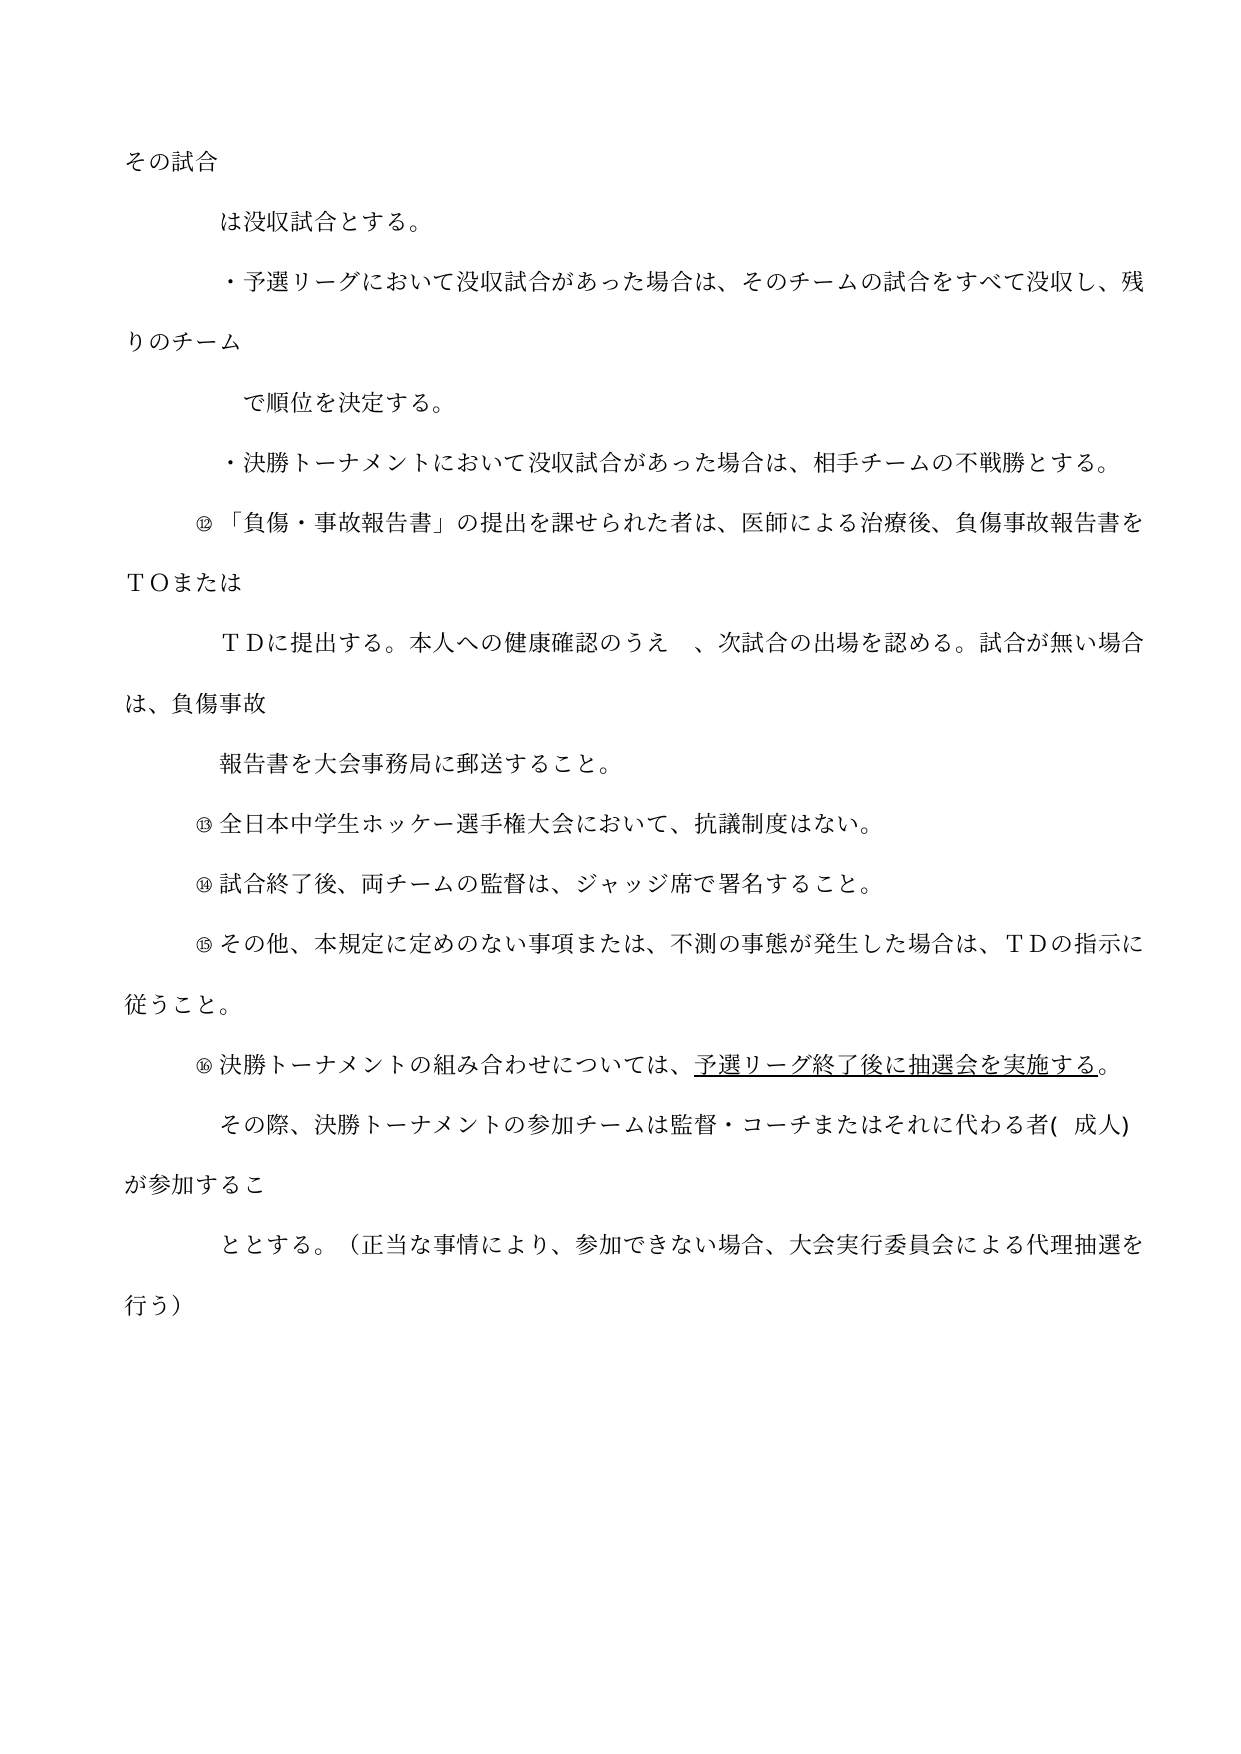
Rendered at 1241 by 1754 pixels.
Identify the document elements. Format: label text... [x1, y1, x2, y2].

text 報告書を大会事務局に郵送すること。 [124, 732, 1145, 792]
text は没収試合とする。 [124, 190, 1145, 251]
text ⑭ 試合終了後、両チームの監督は、ジャッジ席で署名すること。 [124, 853, 1145, 913]
text その際、決勝トーナメントの参加チームは監督・コーチまたはそれに代わる者(成人)が参加するこ [124, 1093, 1145, 1214]
text で順位を決定する。 [124, 371, 1145, 431]
text ＴＤに提出する。本人への健康確認のうえ、次試合の出場を認める。試合が無い場合は、負傷事故 [124, 612, 1145, 732]
text ととする。（正当な事情により、参加できない場合、大会実行委員会による代理抽選を行う） [124, 1214, 1145, 1334]
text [124, 130, 1145, 190]
text ・予選リーグにおいて没収試合があった場合は、そのチームの試合をすべて没収し、残りのチーム [124, 251, 1145, 371]
text ・決勝トーナメントにおいて没収試合があった場合は、相手チームの不戦勝とする。 [124, 431, 1145, 491]
text ⑯ 決勝トーナメントの組み合わせについては、予選リーグ終了後に抽選会を実施する。 [124, 1033, 1145, 1093]
text ⑫「負傷・事故報告書」の提出を課せられた者は、医師による治療後、負傷事故報告書をＴＯまたは [124, 491, 1145, 612]
text ⑬ 全日本中学生ホッケー選手権大会において、抗議制度はない。 [124, 792, 1145, 853]
text ⑮ その他、本規定に定めのない事項または、不測の事態が発生した場合は、ＴＤの指示に従うこと。 [124, 913, 1145, 1033]
